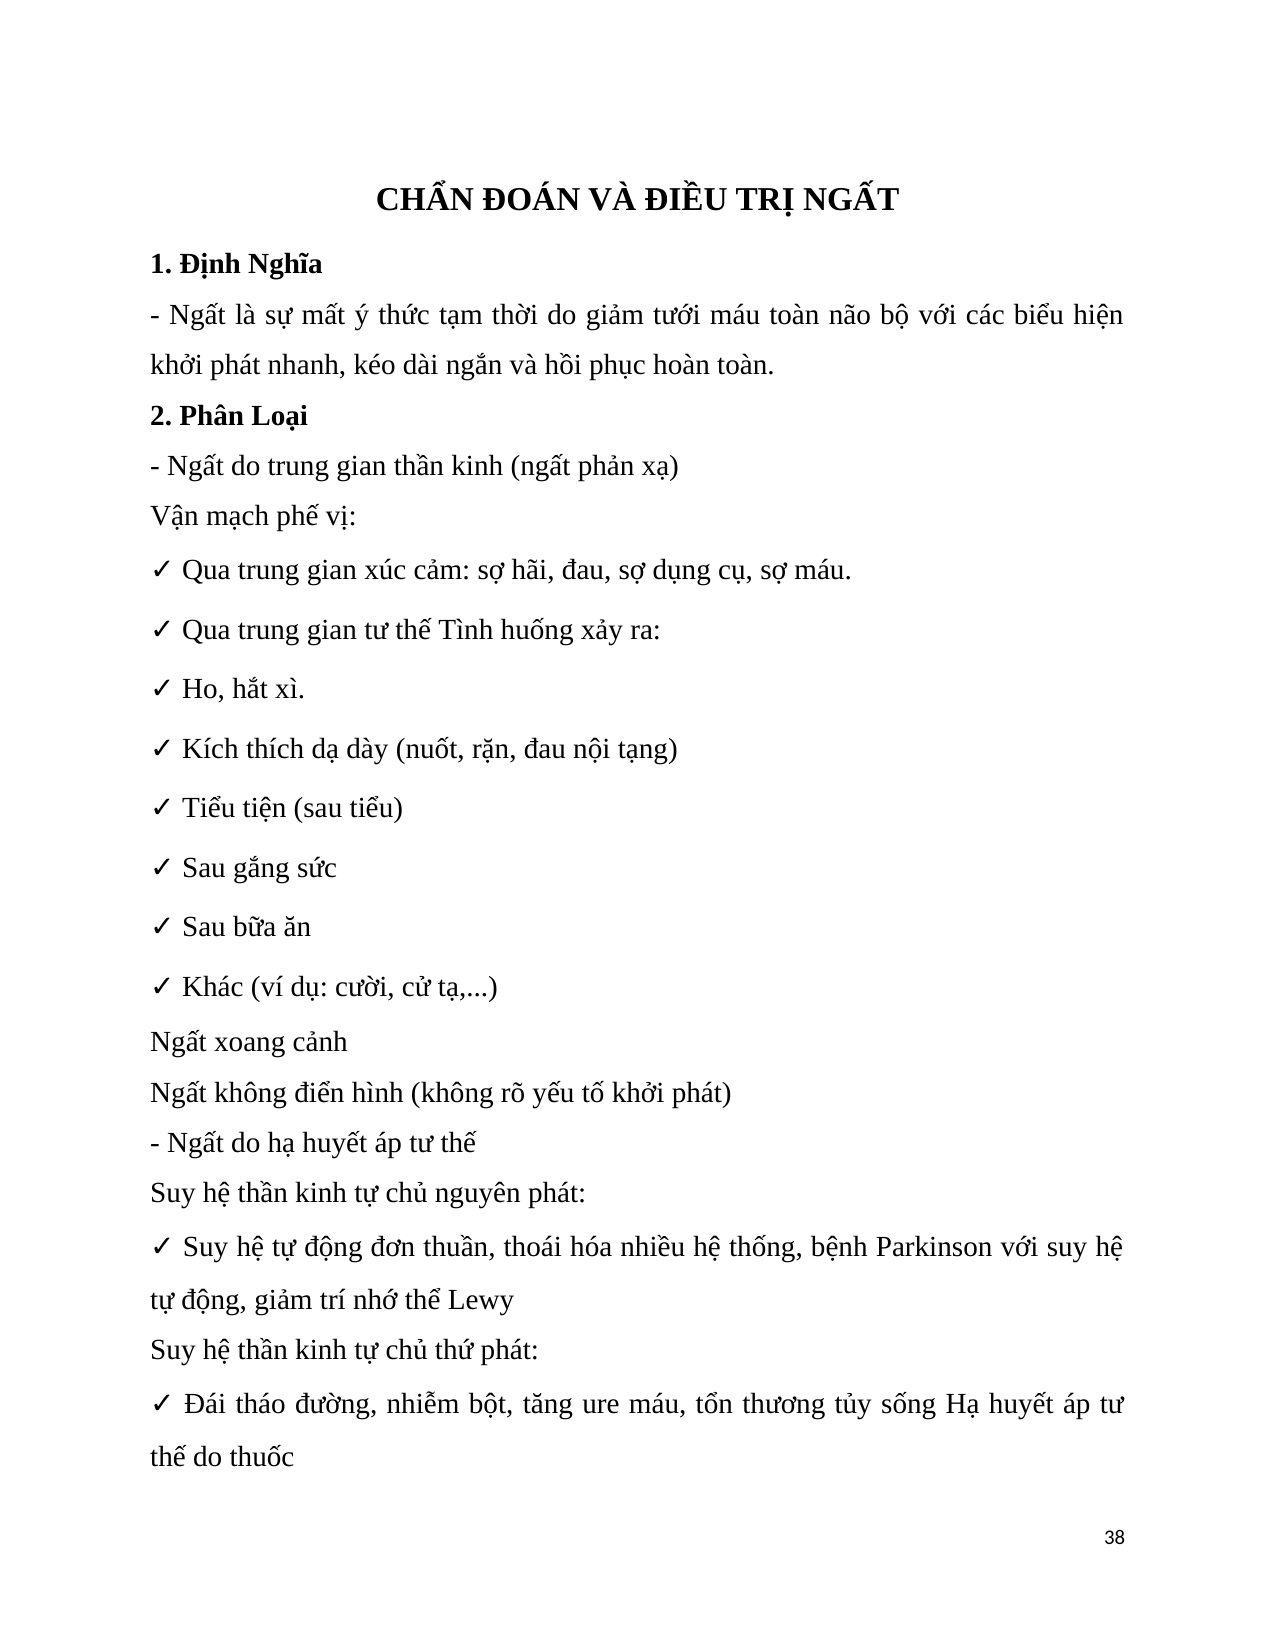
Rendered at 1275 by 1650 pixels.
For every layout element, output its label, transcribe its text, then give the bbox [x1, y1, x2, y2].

text Ngất không điển hình (không rõ yếu tố khởi phát) [150, 1075, 1125, 1108]
text Suy hệ thần kinh tự chủ thứ phát: [150, 1332, 1125, 1366]
text Vận mạch phế vị: [150, 498, 1125, 532]
text 1. Định Nghĩa [150, 247, 1125, 280]
text ✓ Sau bữa ăn [150, 905, 1125, 945]
text ✓ Qua trung gian tư thế Tình huống xảy ra: [150, 608, 1125, 648]
text - Ngất là sự mất ý thức tạm thời do giảm tưới máu toàn não bộ với các biểu hiện khởi phát nhanh, kéo dài ngắn và hồi phục hoàn toàn. [150, 297, 1125, 381]
subtitle CHẨN ĐOÁN VÀ ĐIỀU TRỊ NGẤT [150, 179, 1125, 217]
text - Ngất do trung gian thần kinh (ngất phản xạ) [150, 448, 1125, 481]
text ✓ Đái tháo đường, nhiễm bột, tăng ure máu, tổn thương tủy sống Hạ huyết áp tư thế do thuốc [150, 1383, 1125, 1473]
text ✓ Ho, hắt xì. [150, 667, 1125, 707]
text ✓ Khác (ví dụ: cười, cử tạ,...) [150, 965, 1125, 1004]
text ✓ Kích thích dạ dày (nuốt, rặn, đau nội tạng) [150, 727, 1125, 767]
text - Ngất do hạ huyết áp tư thế [150, 1125, 1125, 1158]
text 2. Phân Loại [150, 398, 1125, 431]
text Ngất xoang cảnh [150, 1024, 1125, 1058]
text ✓ Qua trung gian xúc cảm: sợ hãi, đau, sợ dụng cụ, sợ máu. [150, 548, 1125, 588]
text ✓ Tiểu tiện (sau tiểu) [150, 786, 1125, 826]
text Suy hệ thần kinh tự chủ nguyên phát: [150, 1175, 1125, 1209]
text ✓ Suy hệ tự động đơn thuần, thoái hóa nhiều hệ thống, bệnh Parkinson với suy hệ tự động, giảm trí nhớ thể Lewy [150, 1226, 1125, 1316]
text ✓ Sau gắng sức [150, 846, 1125, 886]
